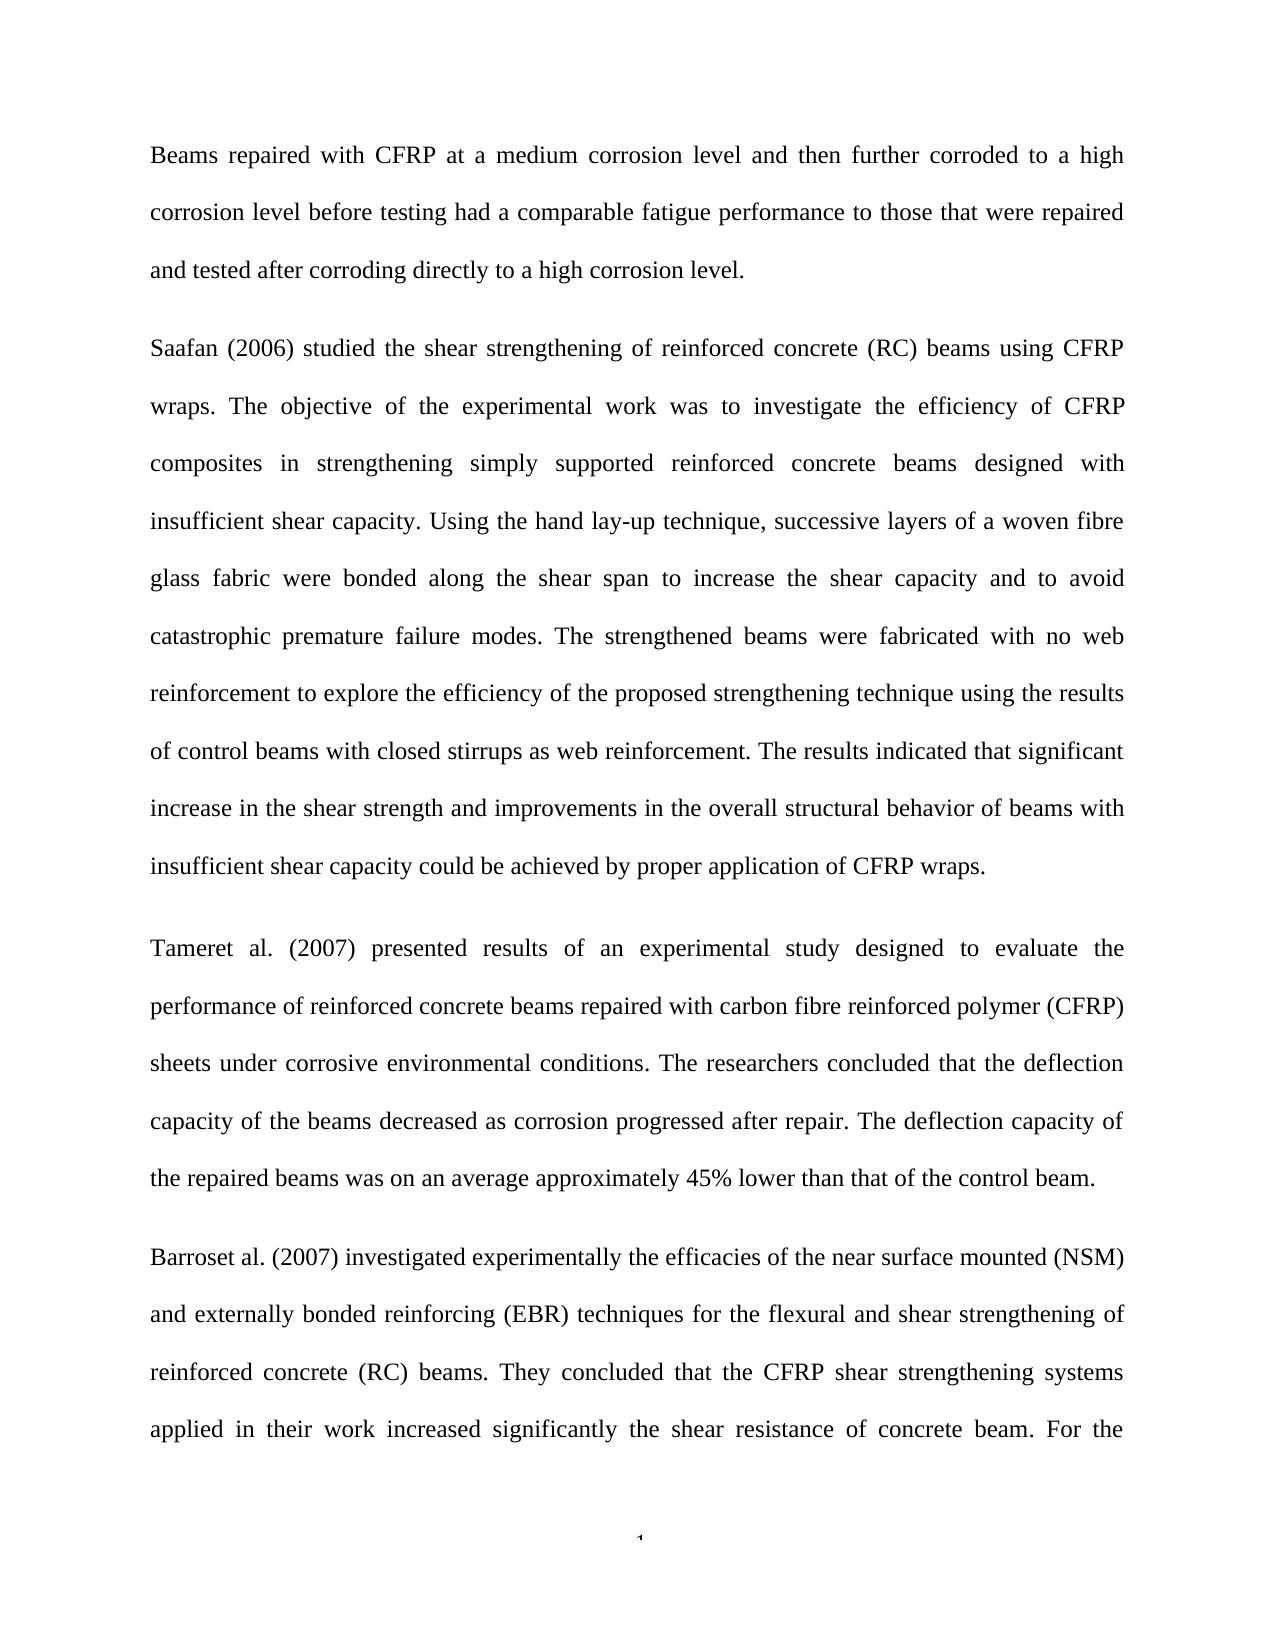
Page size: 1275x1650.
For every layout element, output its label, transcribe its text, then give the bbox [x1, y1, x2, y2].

text Barroset al. (2007) investigated experimentally the efficacies of the near surface mounted (NSM) and externally bonded reinforcing (EBR) techniques for the flexural and shear strengthening of reinforced concrete (RC) beams. They concluded that the CFRP shear strengthening systems applied in their work increased significantly the shear resistance of concrete beam. For the [150, 1242, 1125, 1443]
text Beams repaired with CFRP at a medium corrosion level and then further corroded to a high corrosion level before testing had a comparable fatigue performance to those that were repaired and tested after corroding directly to a high corrosion level. [150, 140, 1125, 284]
text Saafan (2006) studied the shear strengthening of reinforced concrete (RC) beams using CFRP wraps. The objective of the experimental work was to investigate the efficiency of CFRP composites in strengthening simply supported reinforced concrete beams designed with insufficient shear capacity. Using the hand lay-up technique, successive layers of a woven fibre glass fabric were bonded along the shear span to increase the shear capacity and to avoid catastrophic premature failure modes. The strengthened beams were fabricated with no web reinforcement to explore the efficiency of the proposed strengthening technique using the results of control beams with closed stirrups as web reinforcement. The results indicated that significant increase in the shear strength and improvements in the overall structural behavior of beams with insufficient shear capacity could be achieved by proper application of CFRP wraps. [150, 333, 1125, 879]
text Tameret al. (2007) presented results of an experimental study designed to evaluate the performance of reinforced concrete beams repaired with carbon fibre reinforced polymer (CFRP) sheets under corrosive environmental conditions. The researchers concluded that the deflection capacity of the beams decreased as corrosion progressed after repair. The deflection capacity of the repaired beams was on an average approximately 45% lower than that of the control beam. [150, 933, 1125, 1192]
